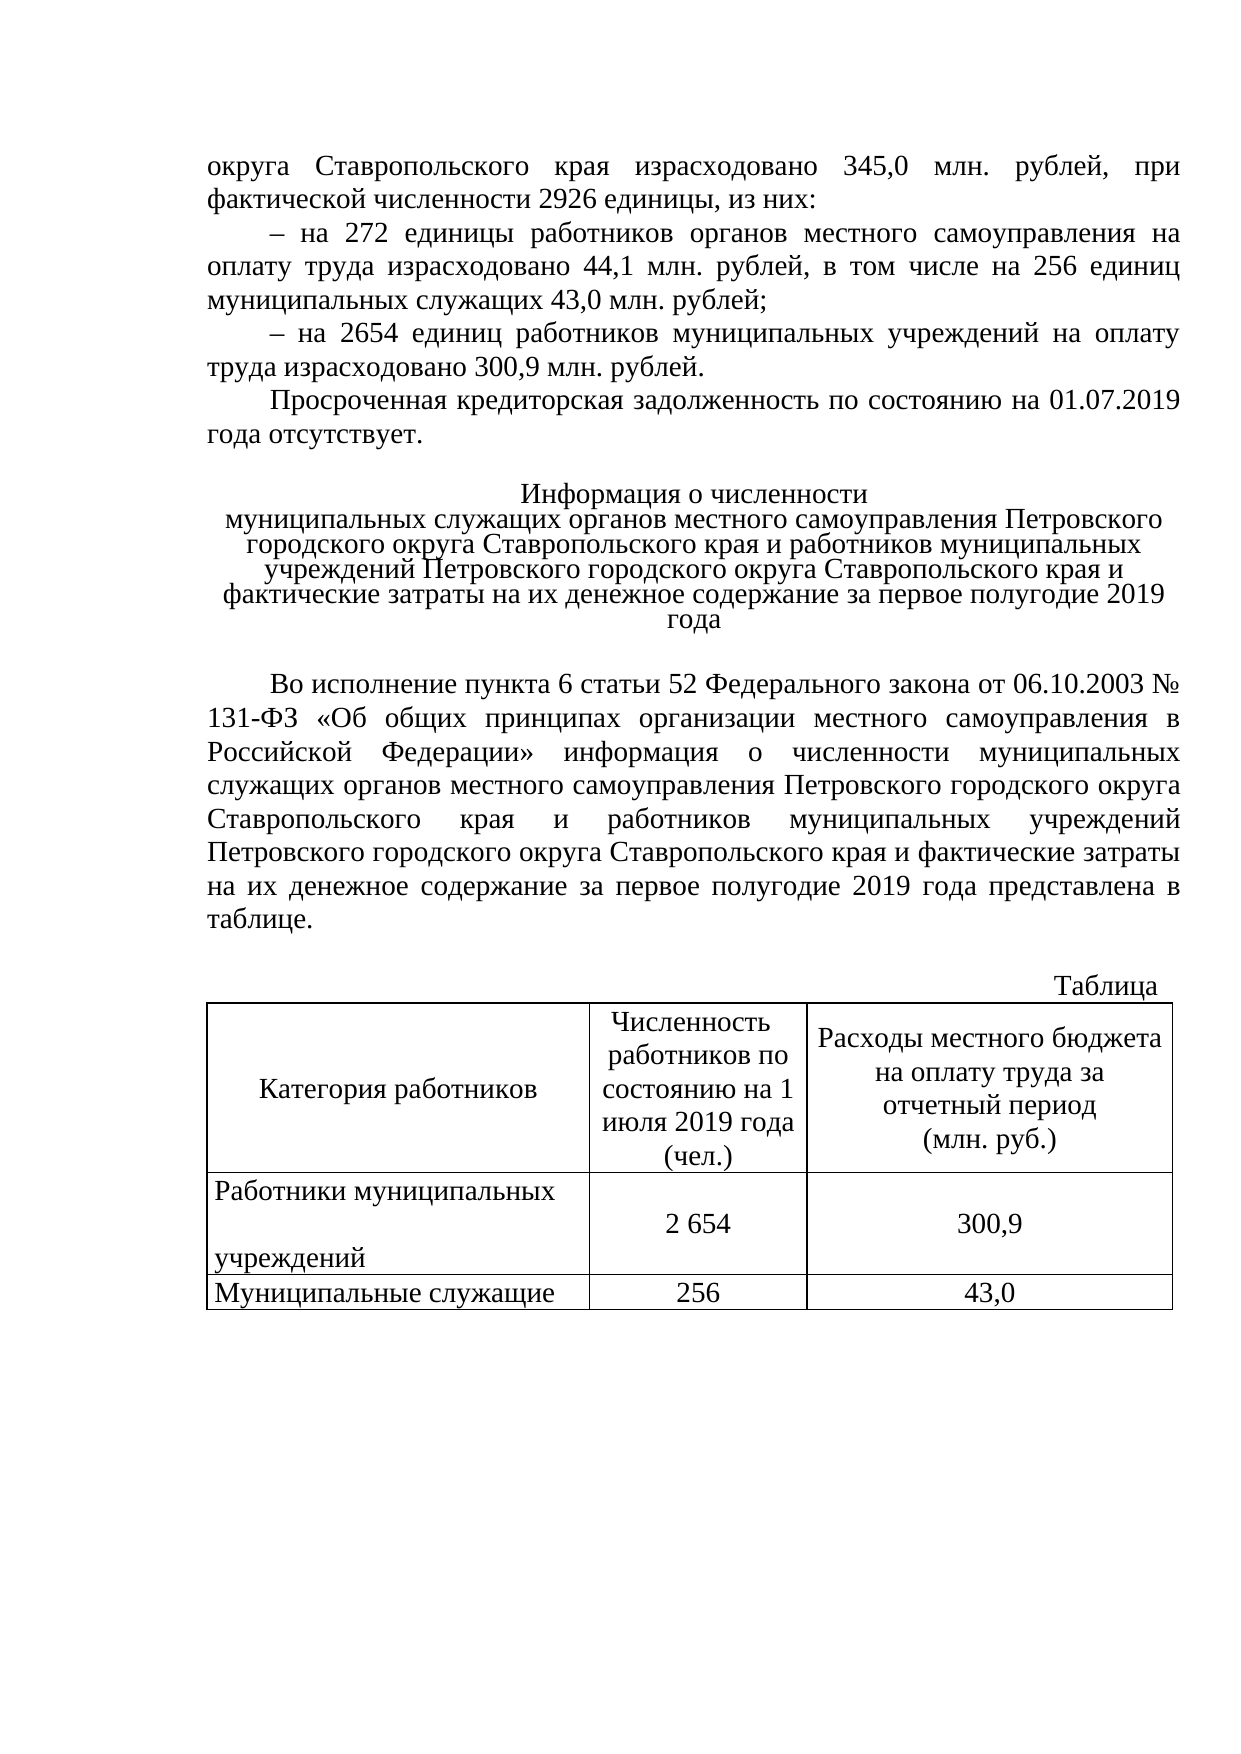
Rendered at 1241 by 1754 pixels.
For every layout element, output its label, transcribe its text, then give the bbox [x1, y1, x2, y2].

table_cell 2 654 [590, 1173, 806, 1273]
table_cell 300,9 [808, 1173, 1172, 1273]
text Информация о численности [568, 483, 1181, 508]
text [207, 148, 1181, 215]
text Просроченная кредиторская задолженность по состоянию на 01.07.2019 года отсутствует. [207, 382, 1181, 449]
text Информация о численности [207, 483, 565, 508]
table_cell 256 [590, 1275, 806, 1309]
table_cell 43,0 [808, 1275, 1172, 1309]
text Таблица [207, 968, 1181, 1002]
text – на 272 единицы работников органов местного самоуправления на оплату труда израсходовано 44,1 млн. рублей, в том числе на 256 единиц муниципальных служащих 43,0 млн. рублей; [207, 215, 1181, 315]
table_cell Работники муниципальных учреждений [208, 1173, 589, 1273]
table_cell Муниципальные служащие [208, 1275, 589, 1309]
table_header Категория работников [208, 1004, 589, 1171]
text Во исполнение пункта 6 статьи 52 Федерального закона от 06.10.2003 № 131-ФЗ «Об общих принципах организации местного самоуправления в Российской Федерации» информация о численности муниципальных служащих органов местного самоуправления Петровского городского округа Ставропольского края и работников муниципальных учреждений Петровского городского округа Ставропольского края и фактические затраты на их денежное содержание за первое полугодие 2019 года представлена в таблице. [207, 667, 1181, 935]
table_header Расходы местного бюджета на оплату труда за отчетный период (млн. руб.) [808, 1004, 1172, 1171]
text муниципальных служащих органов местного самоуправления Петровского городского округа Ставропольского края и работников муниципальных учреждений Петровского городского округа Ставропольского края и фактические затраты на их денежное содержание за первое полугодие 2019 года [207, 508, 1181, 633]
text – на 2654 единиц работников муниципальных учреждений на оплату труда израсходовано 300,9 млн. рублей. [207, 315, 1181, 382]
table_header Численность работников по состоянию на 1 июля 2019 года (чел.) [590, 1004, 806, 1171]
